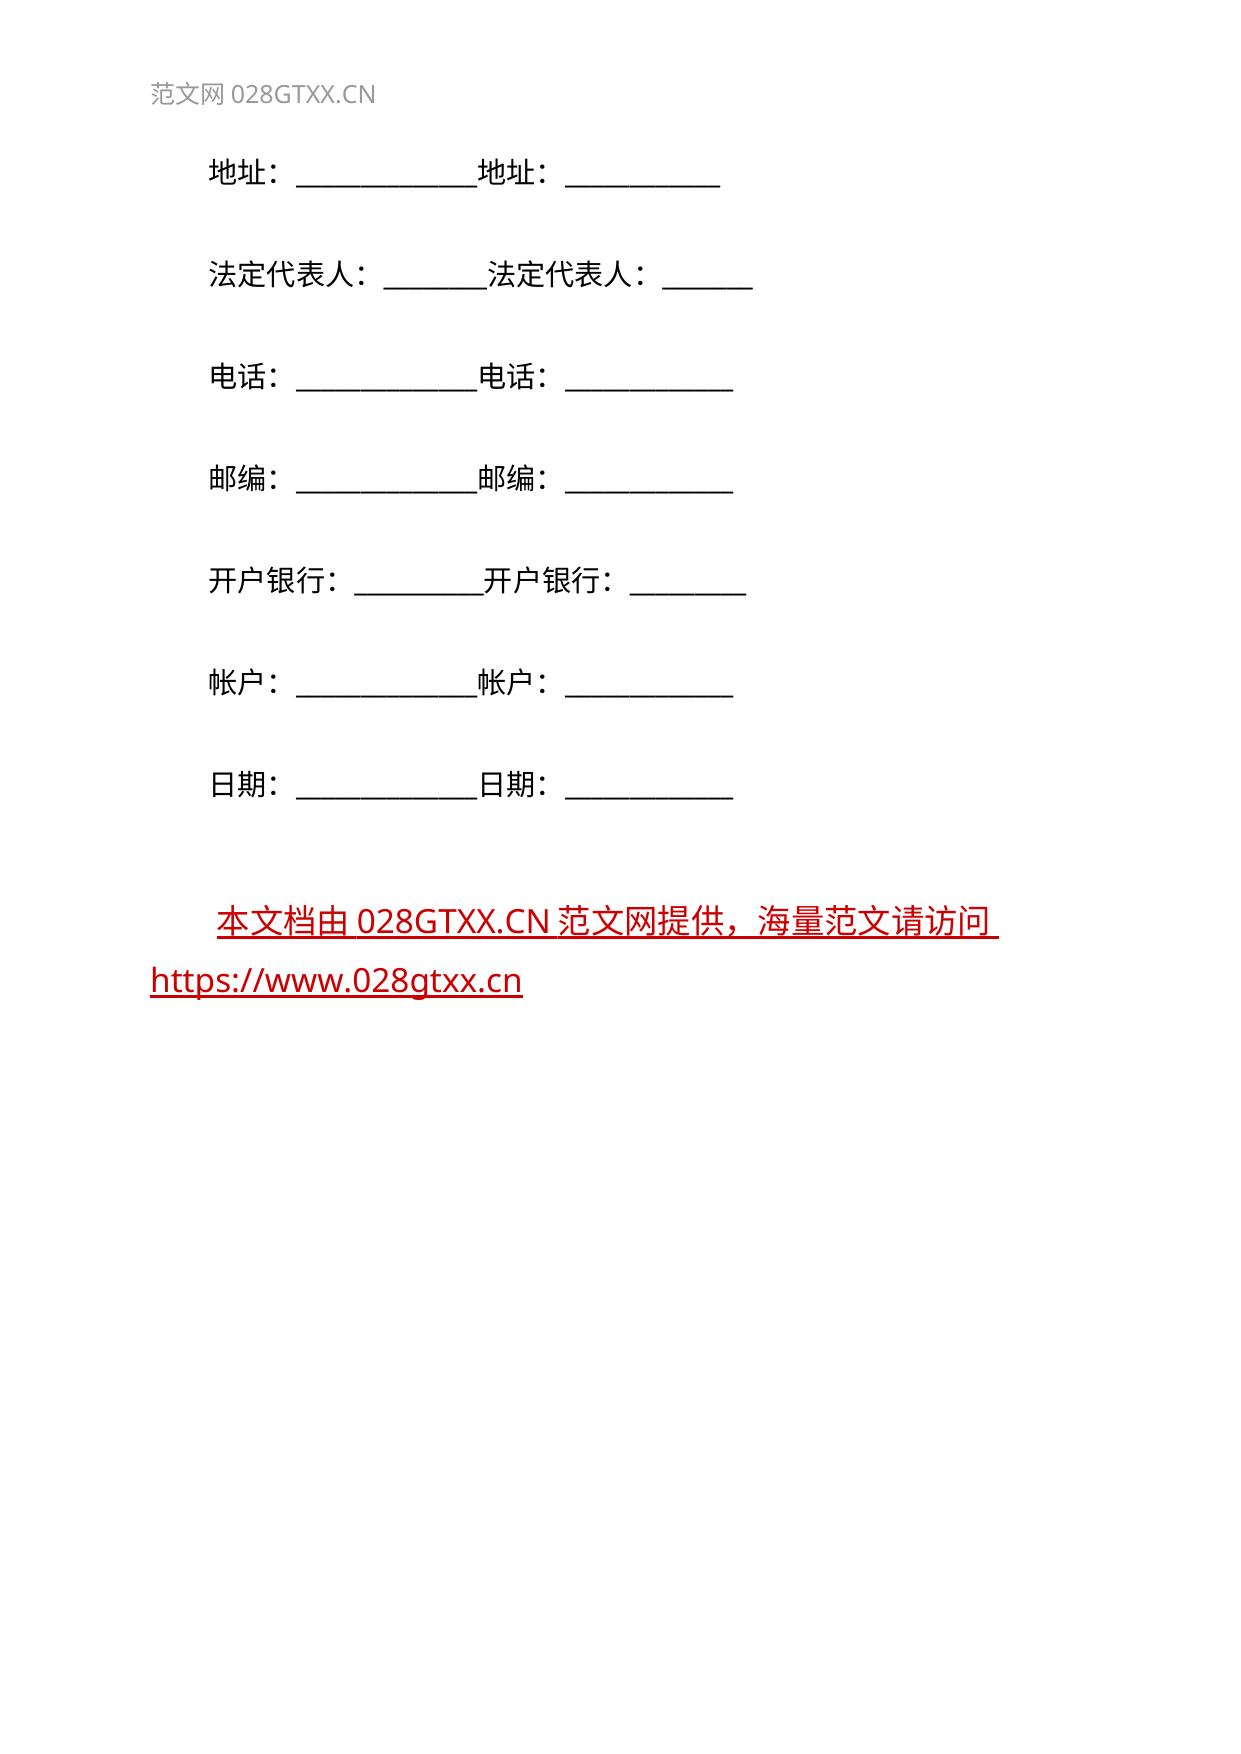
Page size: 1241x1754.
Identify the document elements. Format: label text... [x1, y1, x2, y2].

text 邮编：______________邮编：_____________ [150, 456, 1090, 498]
text 法定代表人：________法定代表人：_______ [150, 252, 1090, 294]
text 开户银行：__________开户银行：_________ [150, 558, 1090, 600]
text 日期：______________日期：_____________ [150, 762, 1090, 804]
text 地址：______________地址：____________ [150, 150, 1090, 192]
text 电话：______________电话：_____________ [150, 354, 1090, 396]
text 帐户：______________帐户：_____________ [150, 660, 1090, 702]
text 本文档由028GTXX.CN范文网提供，海量范文请访问 https://www.028gtxx.cn [150, 895, 1090, 1002]
